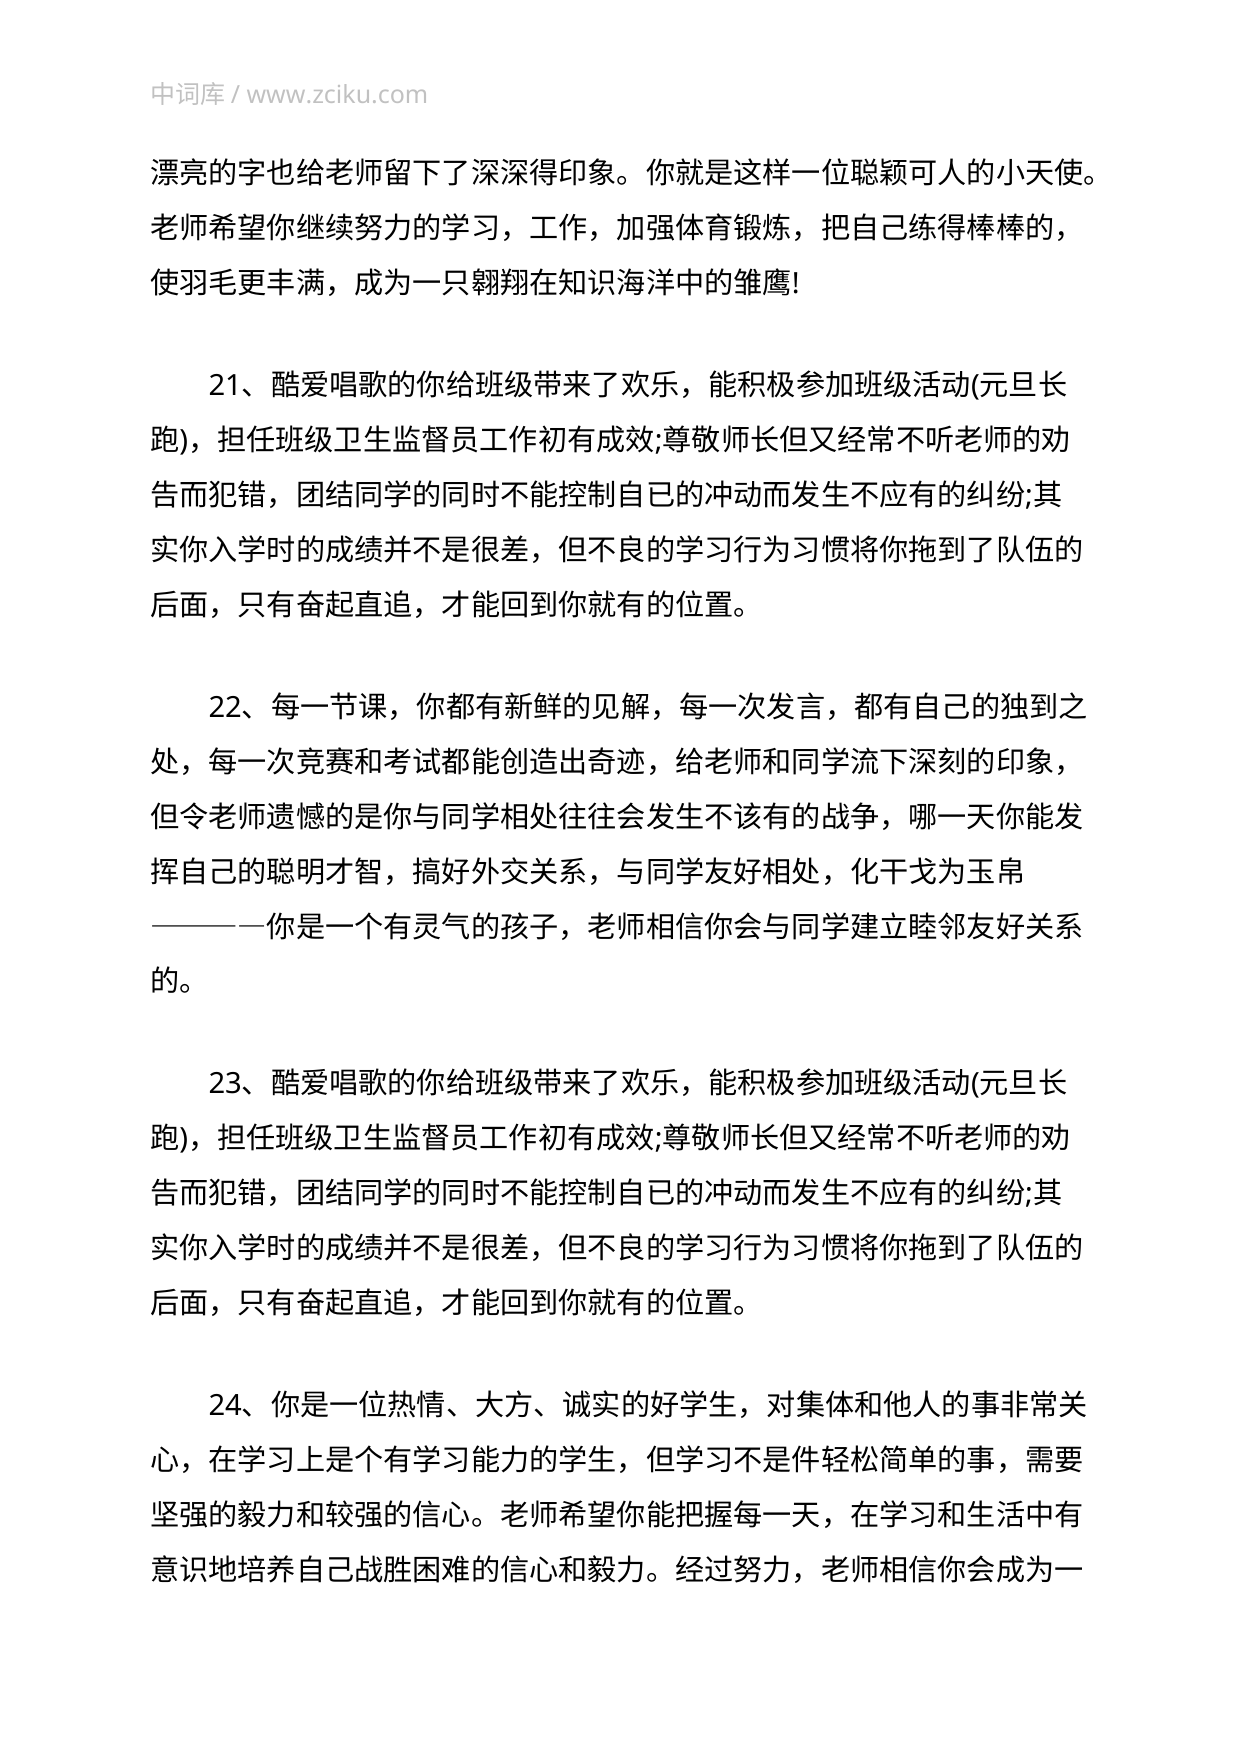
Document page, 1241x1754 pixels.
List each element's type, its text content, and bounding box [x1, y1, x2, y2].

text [150, 150, 1090, 302]
text 22、每一节课，你都有新鲜的见解，每一次发言，都有自己的独到之处，每一次竞赛和考试都能创造出奇迹，给老师和同学流下深刻的印象，但令老师遗憾的是你与同学相处往往会发生不该有的战争，哪一天你能发挥自己的聪明才智，搞好外交关系，与同学友好相处，化干戈为玉帛————你是一个有灵气的孩子，老师相信你会与同学建立睦邻友好关系的。 [150, 683, 1090, 1000]
text 21、酷爱唱歌的你给班级带来了欢乐，能积极参加班级活动(元旦长跑)，担任班级卫生监督员工作初有成效;尊敬师长但又经常不听老师的劝告而犯错，团结同学的同时不能控制自已的冲动而发生不应有的纠纷;其实你入学时的成绩并不是很差，但不良的学习行为习惯将你拖到了队伍的后面，只有奋起直追，才能回到你就有的位置。 [150, 362, 1090, 624]
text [150, 1381, 1090, 1588]
text 23、酷爱唱歌的你给班级带来了欢乐，能积极参加班级活动(元旦长跑)，担任班级卫生监督员工作初有成效;尊敬师长但又经常不听老师的劝告而犯错，团结同学的同时不能控制自已的冲动而发生不应有的纠纷;其实你入学时的成绩并不是很差，但不良的学习行为习惯将你拖到了队伍的后面，只有奋起直追，才能回到你就有的位置。 [150, 1060, 1090, 1322]
